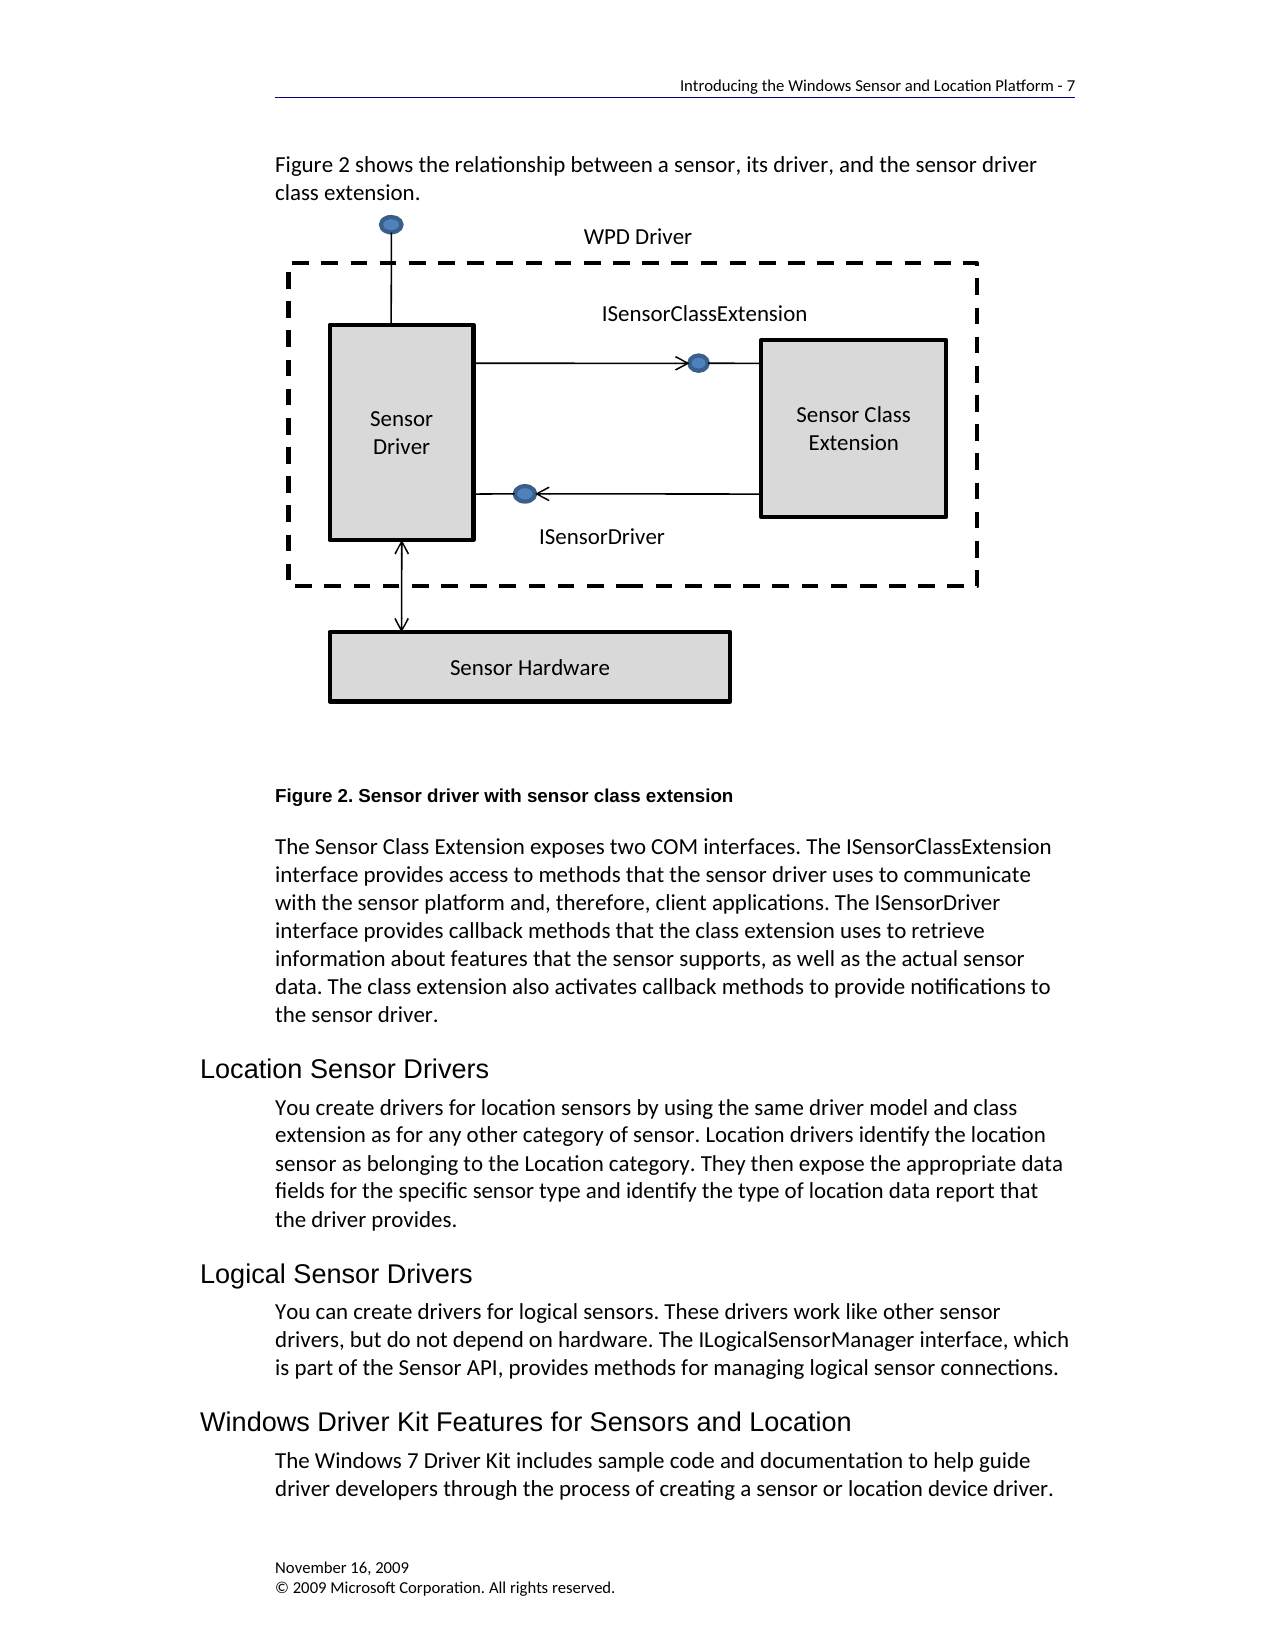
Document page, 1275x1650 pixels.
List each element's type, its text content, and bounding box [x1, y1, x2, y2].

subtitle Location Sensor Drivers [200, 1053, 1075, 1084]
subtitle Windows Driver Kit Features for Sensors and Location [200, 1406, 1075, 1438]
text The Windows 7 Driver Kit includes sample code and documentation to help guide driver developers through the process of creating a sensor or location device driver. [275, 1446, 1075, 1502]
text Figure 2 shows the relationship between a sensor, its driver, and the sensor driver class extension. [275, 150, 1075, 206]
subtitle Logical Sensor Drivers [200, 1258, 1075, 1289]
text You create drivers for location sensors by using the same driver model and class extension as for any other category of sensor. Location drivers identify the location sensor as belonging to the Location category. They then expose the appropriate data fields for the specific sensor type and identify the type of location data report that the driver provides. [275, 1093, 1075, 1233]
text Figure 2. Sensor driver with sensor class extension [275, 223, 1075, 807]
text You can create drivers for logical sensors. These drivers work like other sensor drivers, but do not depend on hardware. The ILogicalSensorManager interface, which is part of the Sensor API, provides methods for managing logical sensor connections. [275, 1297, 1075, 1381]
text The Sensor Class Extension exposes two COM interfaces. The ISensorClassExtension interface provides access to methods that the sensor driver uses to communicate with the sensor platform and, therefore, client applications. The ISensorDriver interface provides callback methods that the class extension uses to retrieve information about features that the sensor supports, as well as the actual sensor data. The class extension also activates callback methods to provide notifications to the sensor driver. [275, 832, 1075, 1028]
